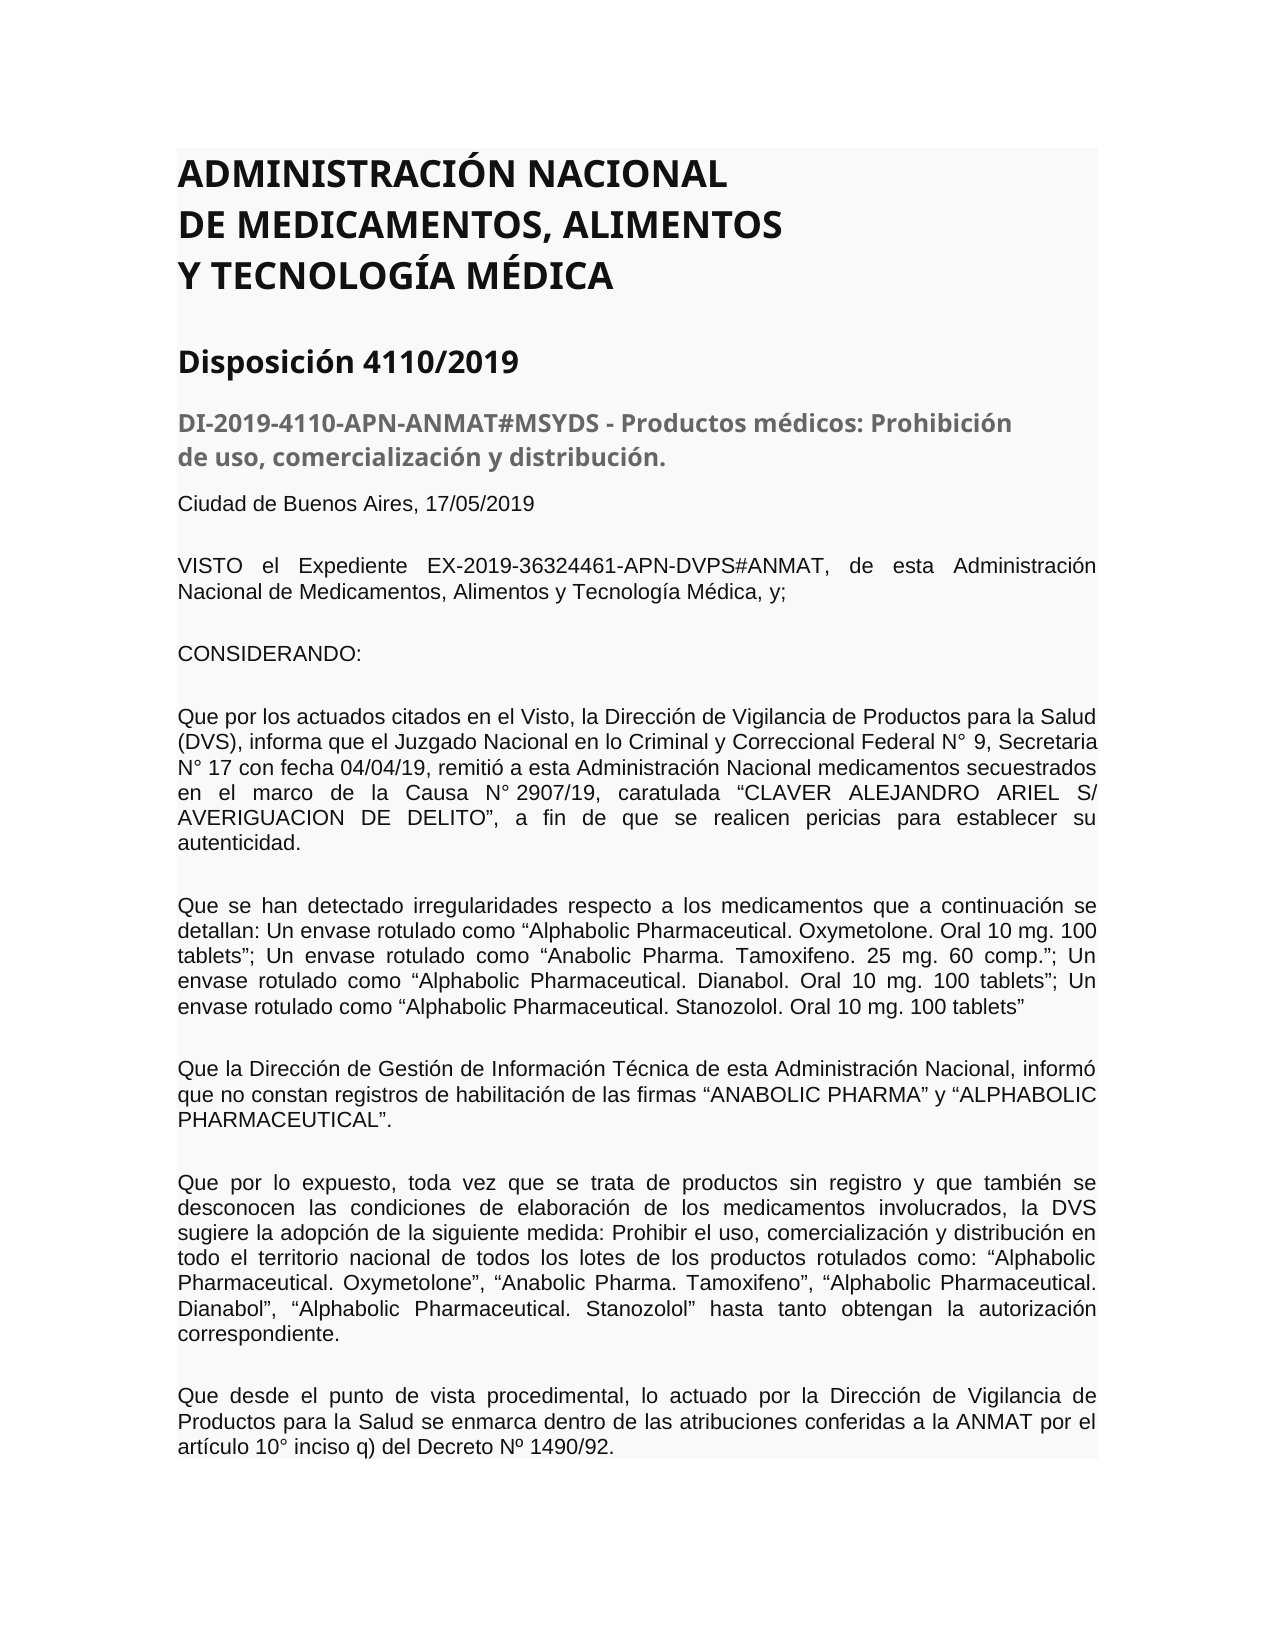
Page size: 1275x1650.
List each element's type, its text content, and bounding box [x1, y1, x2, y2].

text Que desde el punto de vista procedimental, lo actuado por la Dirección de Vigilancia de Productos para la Salud se enmarca dentro de las atribuciones conferidas a la ANMAT por el artículo 10° inciso q) del Decreto Nº 1490/92. [177, 1383, 1098, 1459]
text Que se han detectado irregularidades respecto a los medicamentos que a continuación se detallan: Un envase rotulado como “Alphabolic Pharmaceutical. Oxymetolone. Oral 10 mg. 100 tablets”; Un envase rotulado como “Anabolic Pharma. Tamoxifeno. 25 mg. 60 comp.”; Un envase rotulado como “Alphabolic Pharmaceutical. Dianabol. Oral 10 mg. 100 tablets”; Un envase rotulado como “Alphabolic Pharmaceutical. Stanozolol. Oral 10 mg. 100 tablets” [177, 893, 1098, 1019]
text Ciudad de Buenos Aires, 17/05/2019 [177, 491, 1098, 516]
text Que por los actuados citados en el Visto, la Dirección de Vigilancia de Productos para la Salud (DVS), informa que el Juzgado Nacional en lo Criminal y Correccional Federal N° 9, Secretaria N° 17 con fecha 04/04/19, remitió a esta Administración Nacional medicamentos secuestrados en el marco de la Causa N° 2907/19, caratulada “CLAVER ALEJANDRO ARIEL S/ AVERIGUACION DE DELITO”, a fin de que se realicen pericias para establecer su autenticidad. [177, 704, 1098, 855]
text DI-2019-4110-APN-ANMAT#MSYDS - Productos médicos: Prohibición de uso, comercialización y distribución. [177, 406, 1098, 474]
text CONSIDERANDO: [177, 641, 1098, 666]
text ADMINISTRACIÓN NACIONAL DE MEDICAMENTOS, ALIMENTOS Y TECNOLOGÍA MÉDICA [177, 148, 1098, 301]
text Que la Dirección de Gestión de Información Técnica de esta Administración Nacional, informó que no constan registros de habilitación de las firmas “ANABOLIC PHARMA” y “ALPHABOLIC PHARMACEUTICAL”. [177, 1056, 1098, 1132]
text Que por lo expuesto, toda vez que se trata de productos sin registro y que también se desconocen las condiciones de elaboración de los medicamentos involucrados, la DVS sugiere la adopción de la siguiente medida: Prohibir el uso, comercialización y distribución en todo el territorio nacional de todos los lotes de los productos rotulados como: “Alphabolic Pharmaceutical. Oxymetolone”, “Anabolic Pharma. Tamoxifeno”, “Alphabolic Pharmaceutical. Dianabol”, “Alphabolic Pharmaceutical. Stanozolol” hasta tanto obtengan la autorización correspondiente. [177, 1169, 1098, 1346]
text Disposición 4110/2019 [177, 340, 1098, 382]
text VISTO el Expediente EX-2019-36324461-APN-DVPS#ANMAT, de esta Administración Nacional de Medicamentos, Alimentos y Tecnología Médica, y; [177, 553, 1098, 604]
